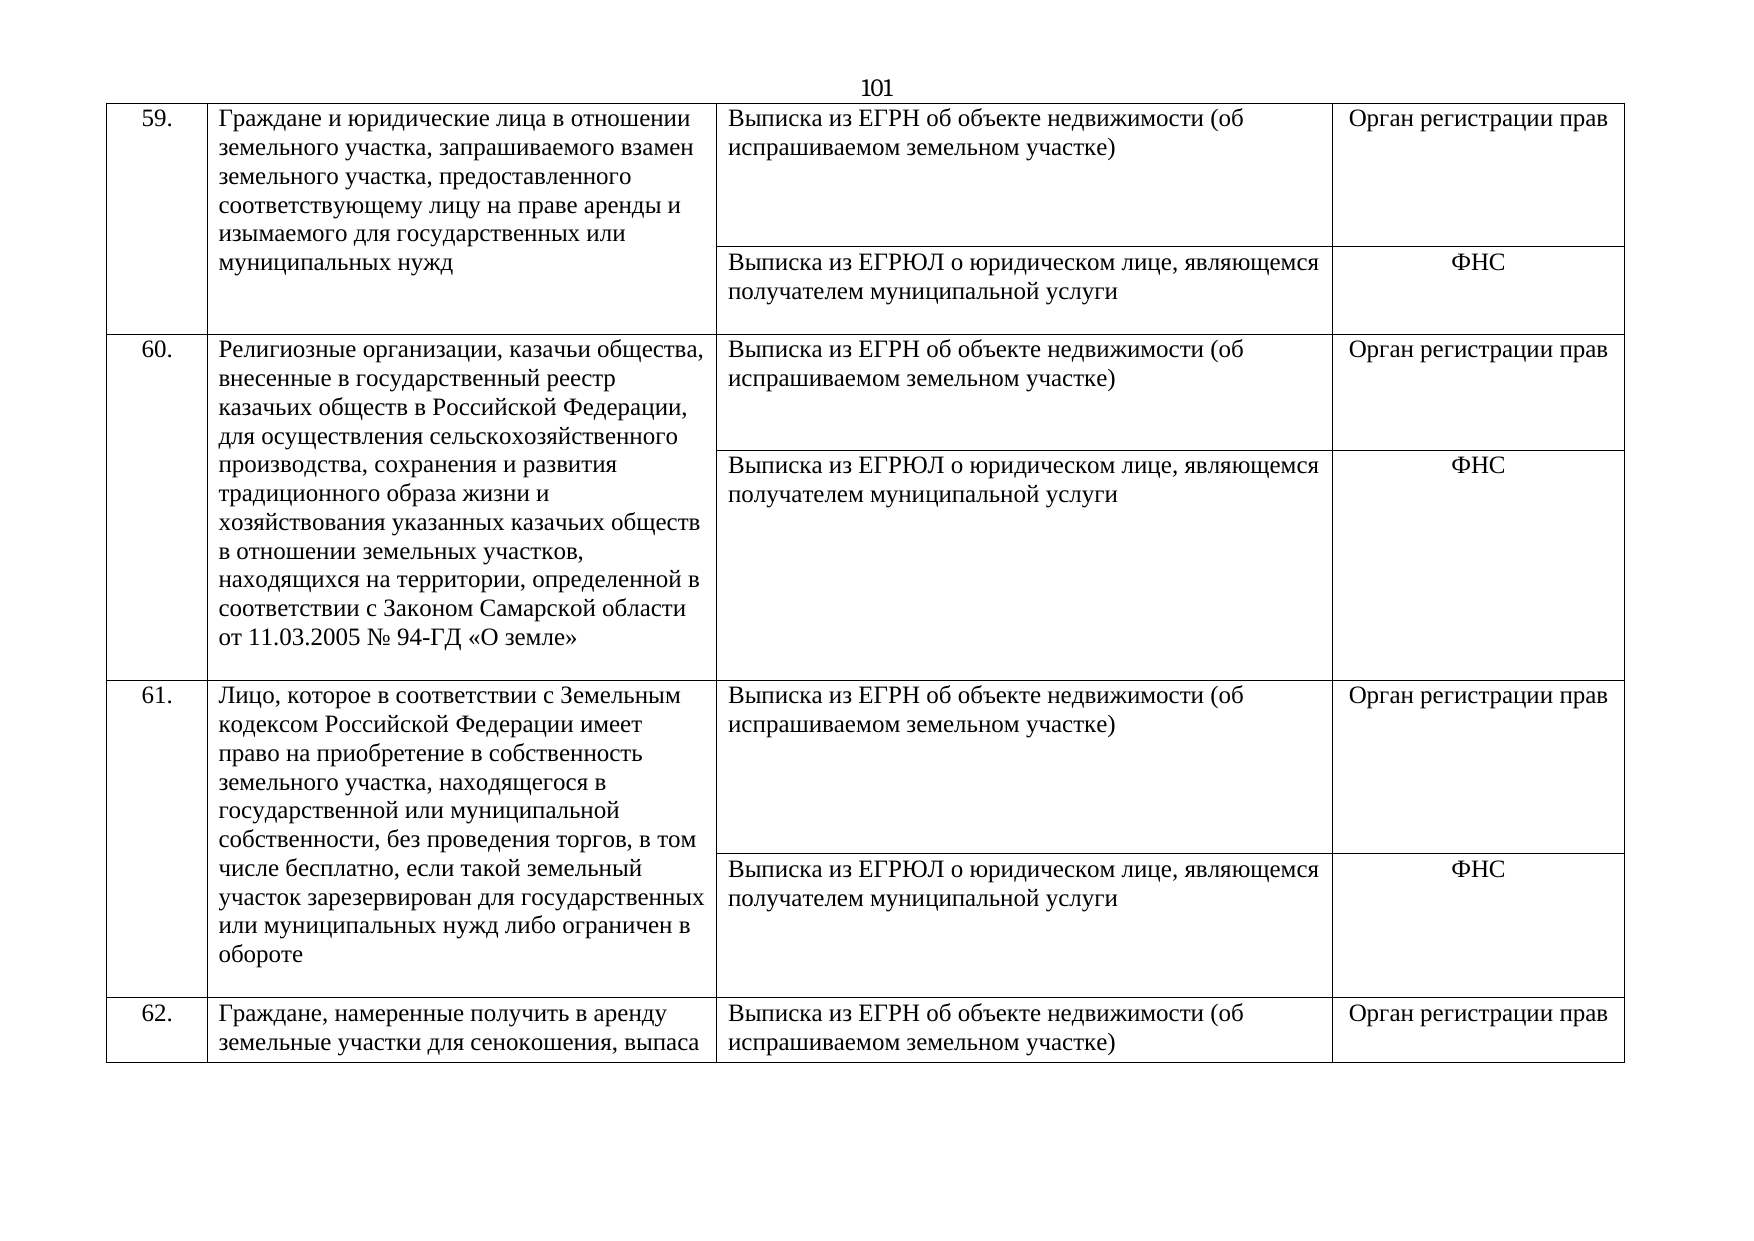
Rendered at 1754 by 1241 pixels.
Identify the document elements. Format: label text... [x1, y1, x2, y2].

table_cell Выписка из ЕГРЮЛ о юридическом лице, являющемся получателем муниципальной услуги [717, 451, 1332, 679]
table_cell Выписка из ЕГРН об объекте недвижимости (об испрашиваемом земельном участке) [717, 335, 1332, 449]
table_cell Орган регистрации прав [1333, 681, 1624, 853]
table_cell Граждане и юридические лица в отношении земельного участка, запрашиваемого взамен земельного участка, предоставленного соответствующему лицу на праве аренды и изымаемого для государственных или муниципальных нужд [208, 104, 716, 333]
table_cell Религиозные организации, казачьи общества, внесенные в государственный реестр казачьих обществ в Российской Федерации, для осуществления сельскохозяйственного производства, сохранения и развития традиционного образа жизни и хозяйствования указанных казачьих обществ в отношении земельных участков, находящихся на территории, определенной в соответствии с Законом Самарской области от 11.03.2005 № 94-ГД «О земле» [208, 335, 716, 679]
table_cell ФНС [1333, 854, 1624, 997]
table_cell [1333, 104, 1624, 246]
table_cell 60. [107, 335, 207, 679]
table_cell 61. [107, 681, 207, 997]
table_cell Орган регистрации прав [1333, 335, 1624, 449]
table_cell 59. [107, 104, 207, 333]
table_cell Выписка из ЕГРН об объекте недвижимости (об испрашиваемом земельном участке) [717, 681, 1332, 853]
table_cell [1333, 998, 1624, 1062]
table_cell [208, 998, 716, 1062]
table_cell ФНС [1333, 451, 1624, 679]
table_cell Выписка из ЕГРЮЛ о юридическом лице, являющемся получателем муниципальной услуги [717, 247, 1332, 333]
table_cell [717, 998, 1332, 1062]
table_cell Лицо, которое в соответствии с Земельным кодексом Российской Федерации имеет право на приобретение в собственность земельного участка, находящегося в государственной или муниципальной собственности, без проведения торгов, в том числе бесплатно, если такой земельный участок зарезервирован для государственных или муниципальных нужд либо ограничен в обороте [208, 681, 716, 997]
table_cell ФНС [1333, 247, 1624, 333]
table_cell Выписка из ЕГРЮЛ о юридическом лице, являющемся получателем муниципальной услуги [717, 854, 1332, 997]
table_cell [717, 104, 1332, 246]
table_cell 62. [107, 998, 207, 1062]
